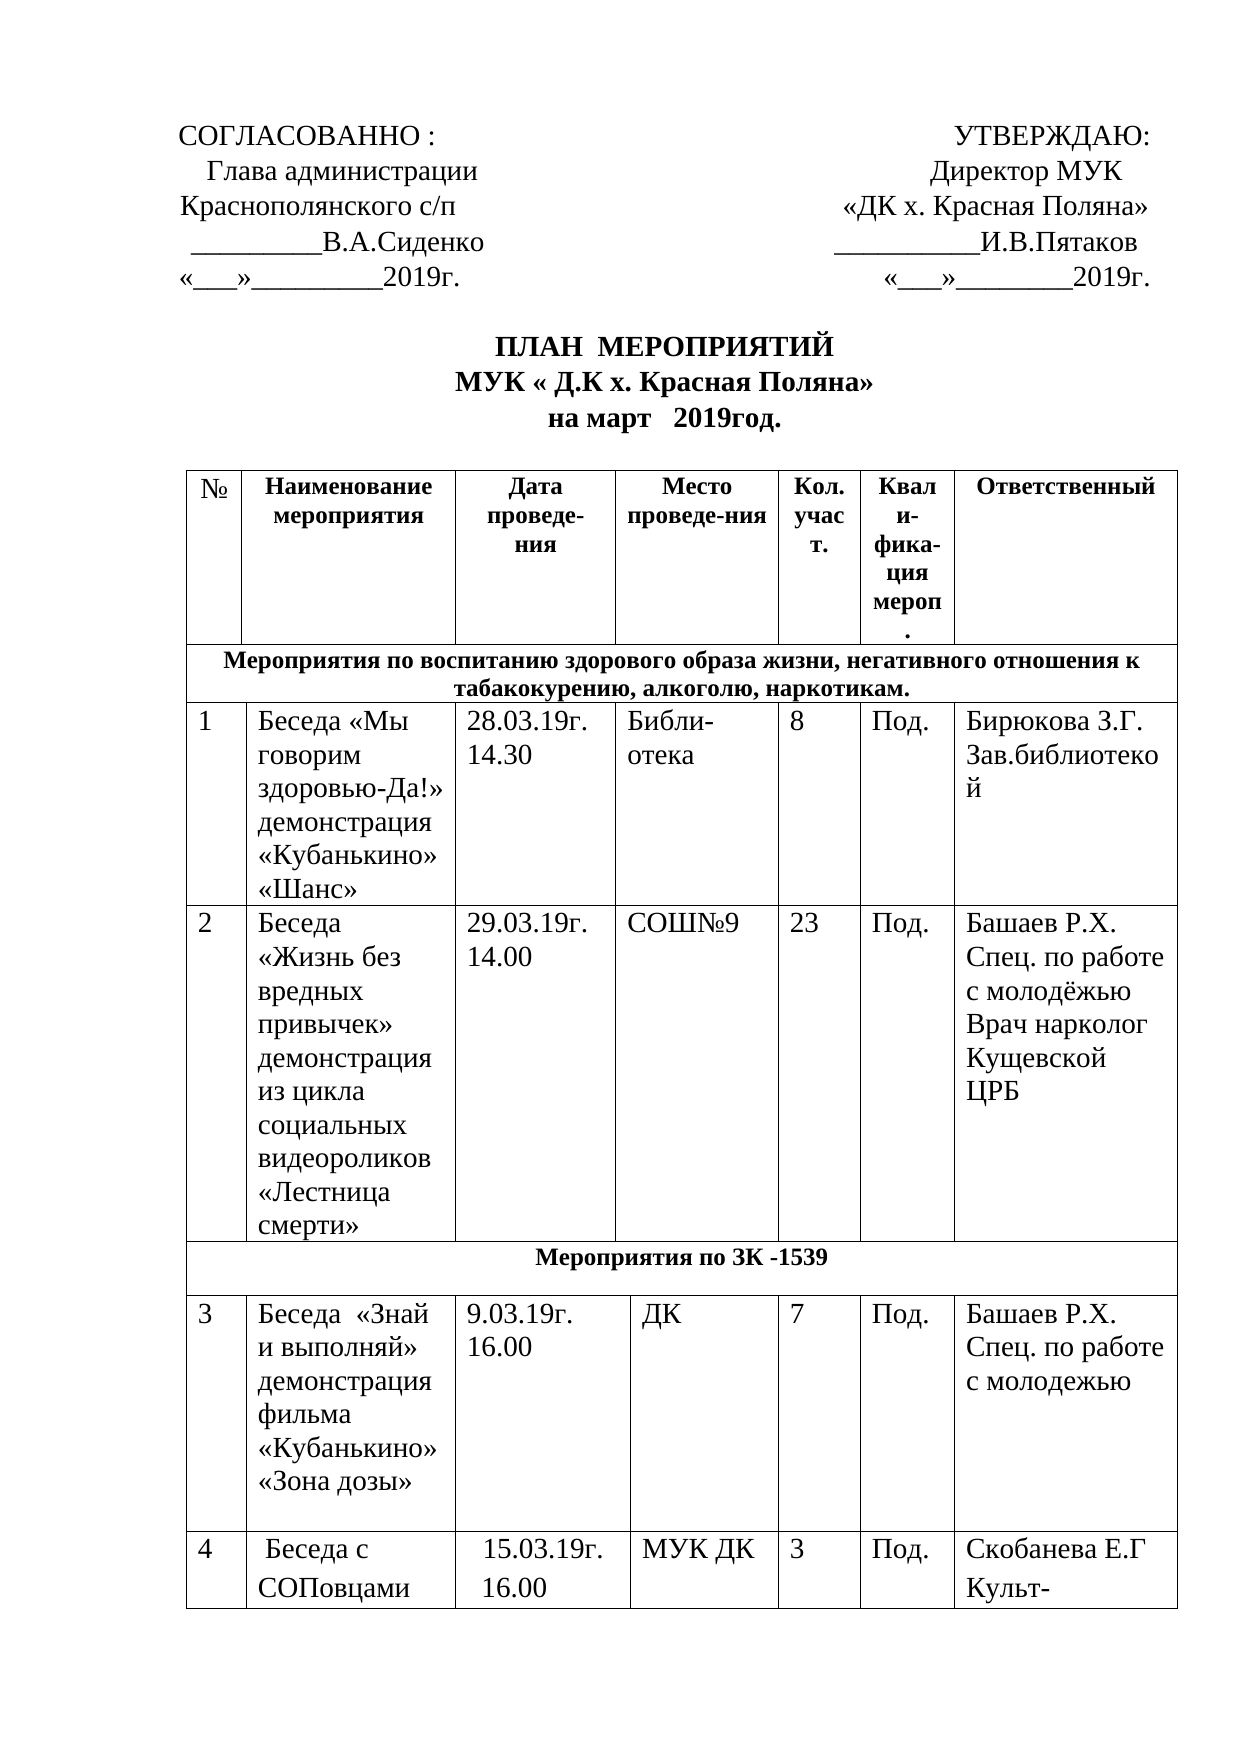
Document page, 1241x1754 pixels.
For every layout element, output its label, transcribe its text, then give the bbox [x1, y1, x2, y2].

table_cell Библи-отека [616, 703, 778, 904]
table_cell 3 [779, 1532, 860, 1608]
text _________В.А.Сиденко __________И.В.Пятаков [177, 224, 1152, 257]
table_cell Под. [861, 703, 954, 904]
table_header Наименование мероприятия [242, 471, 455, 644]
text Краснополянского с/п «ДК х. Красная Поляна» [177, 188, 1152, 222]
table_cell Беседа «Знай и выполняй» демонстрация фильма «Кубанькино» «Зона дозы» [247, 1296, 455, 1531]
text СОГЛАСОВАННО : УТВЕРЖДАЮ: [177, 118, 1152, 152]
table_cell Под. [861, 1532, 954, 1608]
text «___»_________2019г. «___»________2019г. [177, 259, 1152, 292]
table_cell Под. [861, 906, 954, 1241]
table_cell 4 [187, 1532, 246, 1608]
table_cell 23 [779, 906, 860, 1241]
table_cell 2 [187, 906, 246, 1241]
table_cell Мероприятия по ЗК -1539 [187, 1242, 1177, 1295]
text МУК « Д.К х. Красная Поляна» [177, 364, 1152, 398]
table_cell 9.03.19г. 16.00 [456, 1296, 630, 1531]
table_cell Бирюкова З.Г. Зав.библиотекой [955, 703, 1177, 904]
table_cell 8 [779, 703, 860, 904]
table_cell СОШ№9 [616, 906, 778, 1241]
table_cell Башаев Р.Х. Спец. по работе с молодежью [955, 1296, 1177, 1531]
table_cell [247, 1532, 455, 1608]
table_cell Мероприятия по воспитанию здорового образа жизни, негативного отношения к табакокурению, алкоголю, наркотикам. [187, 645, 1177, 702]
table_cell 15.03.19г. 16.00 [456, 1532, 630, 1608]
text Глава администрации Директор МУК [177, 153, 1152, 187]
table_header Ответственный [955, 471, 1177, 644]
table_cell Под. [861, 1296, 954, 1531]
table_header Дата проведе- ния [456, 471, 615, 644]
table_header № [187, 471, 241, 644]
table_cell 7 [779, 1296, 860, 1531]
table_cell 3 [187, 1296, 246, 1531]
table_header Место проведе-ния [616, 471, 778, 644]
table_cell МУК ДК [631, 1532, 778, 1608]
table_cell Беседа «Жизнь без вредных привычек» демонстрация из цикла социальных видеороликов «Лестница смерти» [247, 906, 455, 1241]
table_cell Башаев Р.Х. Спец. по работе с молодёжью Врач нарколог Кущевской ЦРБ [955, 906, 1177, 1241]
table_header Квали- фика-ция мероп. [861, 471, 954, 644]
table_cell 28.03.19г. 14.30 [456, 703, 615, 904]
table_cell 1 [187, 703, 246, 904]
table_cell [955, 1532, 1177, 1608]
text на март 2019год. [177, 400, 1152, 433]
table_cell 29.03.19г. 14.00 [456, 906, 615, 1241]
table_cell Беседа «Мы говорим здоровью-Да!» демонстрация «Кубанькино» «Шанс» [247, 703, 455, 904]
table_cell ДК [631, 1296, 778, 1531]
text ПЛАН МЕРОПРИЯТИЙ [177, 329, 1152, 363]
table_header Кол. участ. [779, 471, 860, 644]
